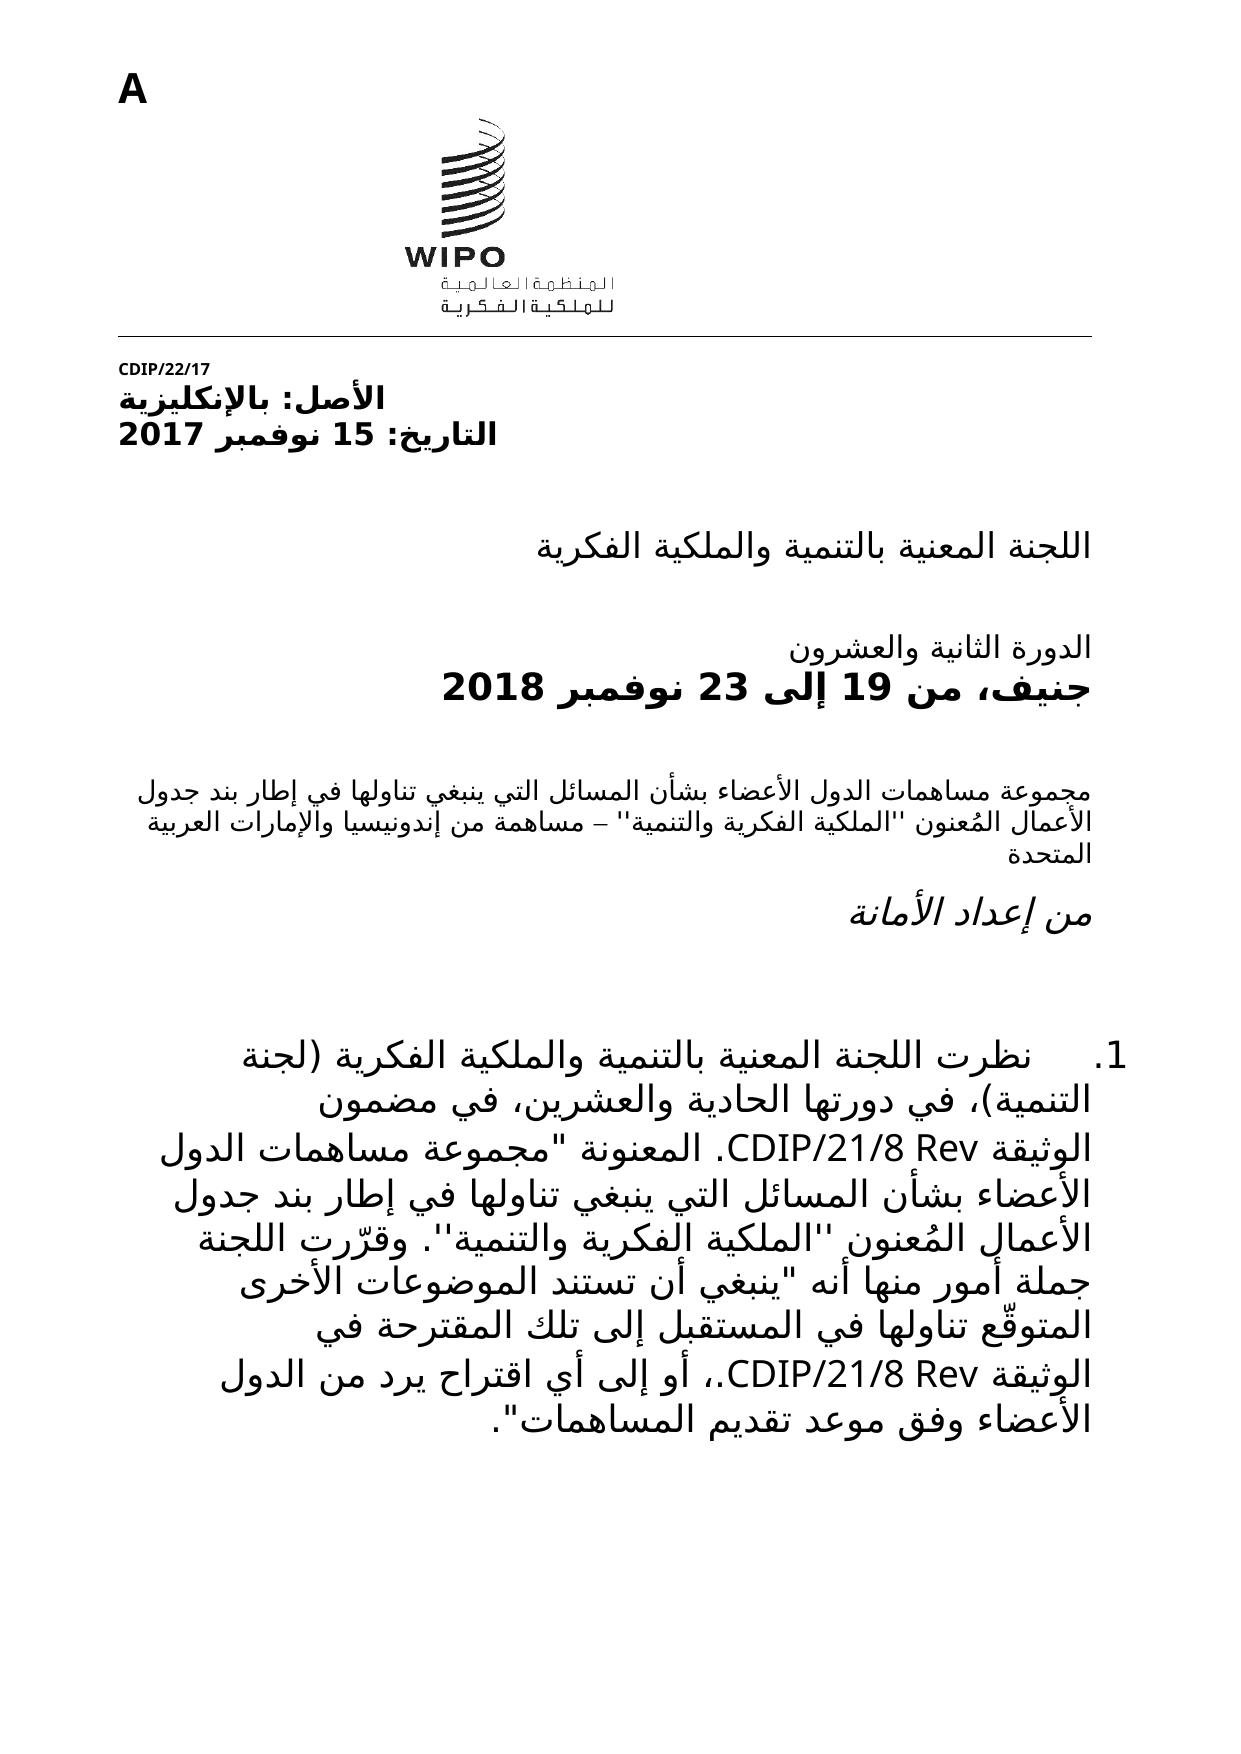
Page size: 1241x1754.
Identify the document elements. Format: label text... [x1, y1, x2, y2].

text من إعداد الأمانة [118, 891, 1092, 934]
text الدورة الثانية والعشرون [118, 629, 1092, 666]
text CDIP/22/17 [118, 337, 1092, 380]
text جنيف، من 19 إلى 23 نوفمبر 2018 [118, 666, 1092, 709]
text نظرت اللجنة المعنية بالتنمية والملكية الفكرية (لجنة التنمية)، في دورتها الحادية والعشرين، في مضمون الوثيقة CDIP/21/8 Rev. المعنونة "مجموعة مساهمات الدول الأعضاء بشأن المسائل التي ينبغي تناولها في إطار بند جدول الأعمال المُعنون ''الملكية الفكرية والتنمية''. وقرّرت اللجنة جملة أمور منها أنه "ينبغي أن تستند الموضوعات الأخرى المتوقّع تناولها في المستقبل إلى تلك المقترحة في الوثيقة CDIP/21/8 Rev.، أو إلى أي اقتراح يرد من الدول الأعضاء وفق موعد تقديم المساهمات". [118, 1034, 1092, 1442]
text الأصل: بالإنكليزية [118, 380, 1092, 417]
picture [402, 115, 620, 324]
text A [118, 59, 1092, 116]
text التاريخ: 15 نوفمبر 2017 [118, 417, 1092, 453]
subtitle اللجنة المعنية بالتنمية والملكية الفكرية [118, 526, 1092, 567]
text مجموعة مساهمات الدول الأعضاء بشأن المسائل التي ينبغي تناولها في إطار بند جدول الأعمال المُعنون ''الملكية الفكرية والتنمية'' – مساهمة من إندونيسيا والإمارات العربية المتحدة [118, 775, 1092, 870]
